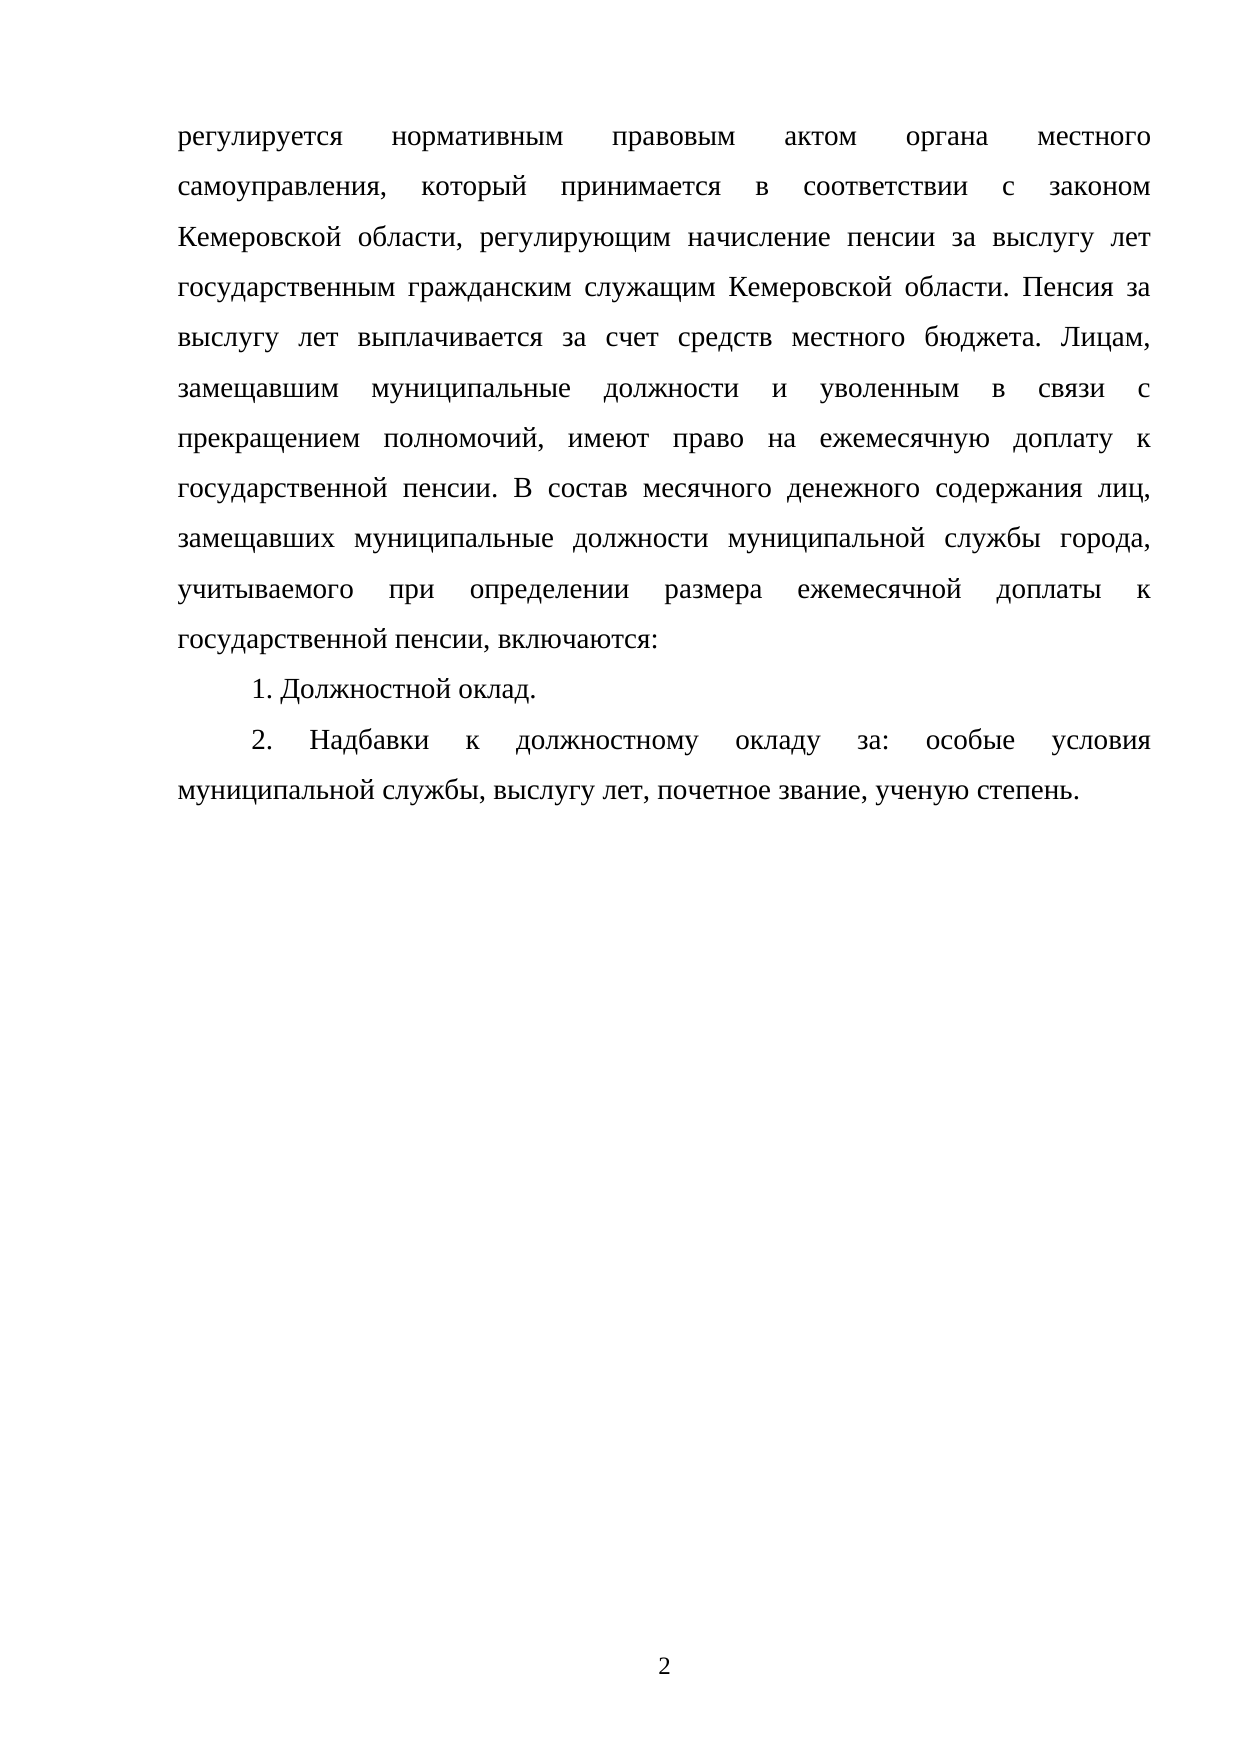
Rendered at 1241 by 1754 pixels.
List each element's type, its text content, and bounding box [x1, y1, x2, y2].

text 2. Надбавки к должностному окладу за: особые условия муниципальной службы, выслугу лет, почетное звание, ученую степень. [177, 722, 1152, 806]
text 1. Должностной оклад. [177, 672, 1152, 705]
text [177, 118, 1152, 655]
